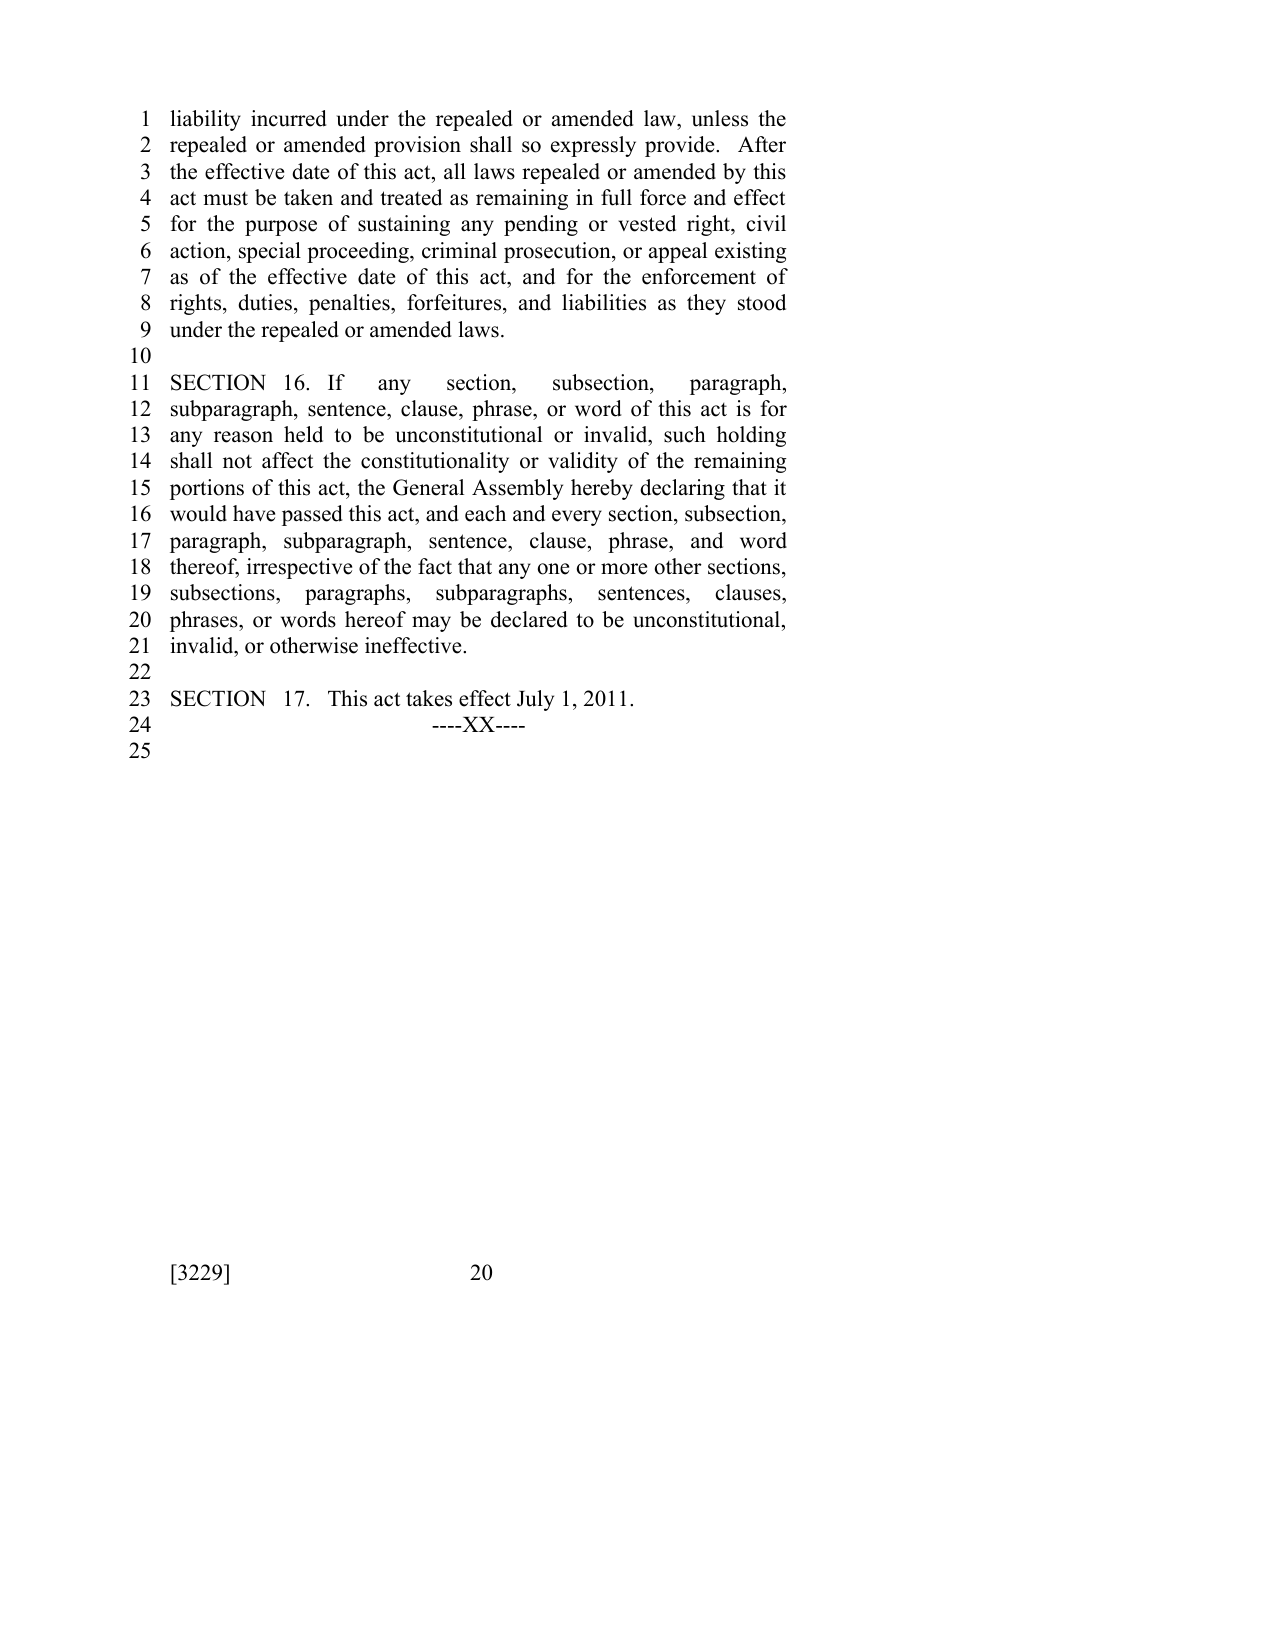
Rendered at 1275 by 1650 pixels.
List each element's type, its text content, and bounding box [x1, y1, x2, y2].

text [169, 105, 787, 342]
text ----XX---- [169, 711, 787, 737]
text SECTION 16. If any section, subsection, paragraph, subparagraph, sentence, clause, phrase, or word of this act is for any reason held to be unconstitutional or invalid, such holding shall not affect the constitutionality or validity of the remaining portions of this act, the General Assembly hereby declaring that it would have passed this act, and each and every section, subsection, paragraph, subparagraph, sentence, clause, phrase, and word thereof, irrespective of the fact that any one or more other sections, subsections, paragraphs, subparagraphs, sentences, clauses, phrases, or words hereof may be declared to be unconstitutional, invalid, or otherwise ineffective. [169, 368, 787, 658]
text SECTION 17. This act takes effect July 1, 2011. [169, 685, 787, 711]
